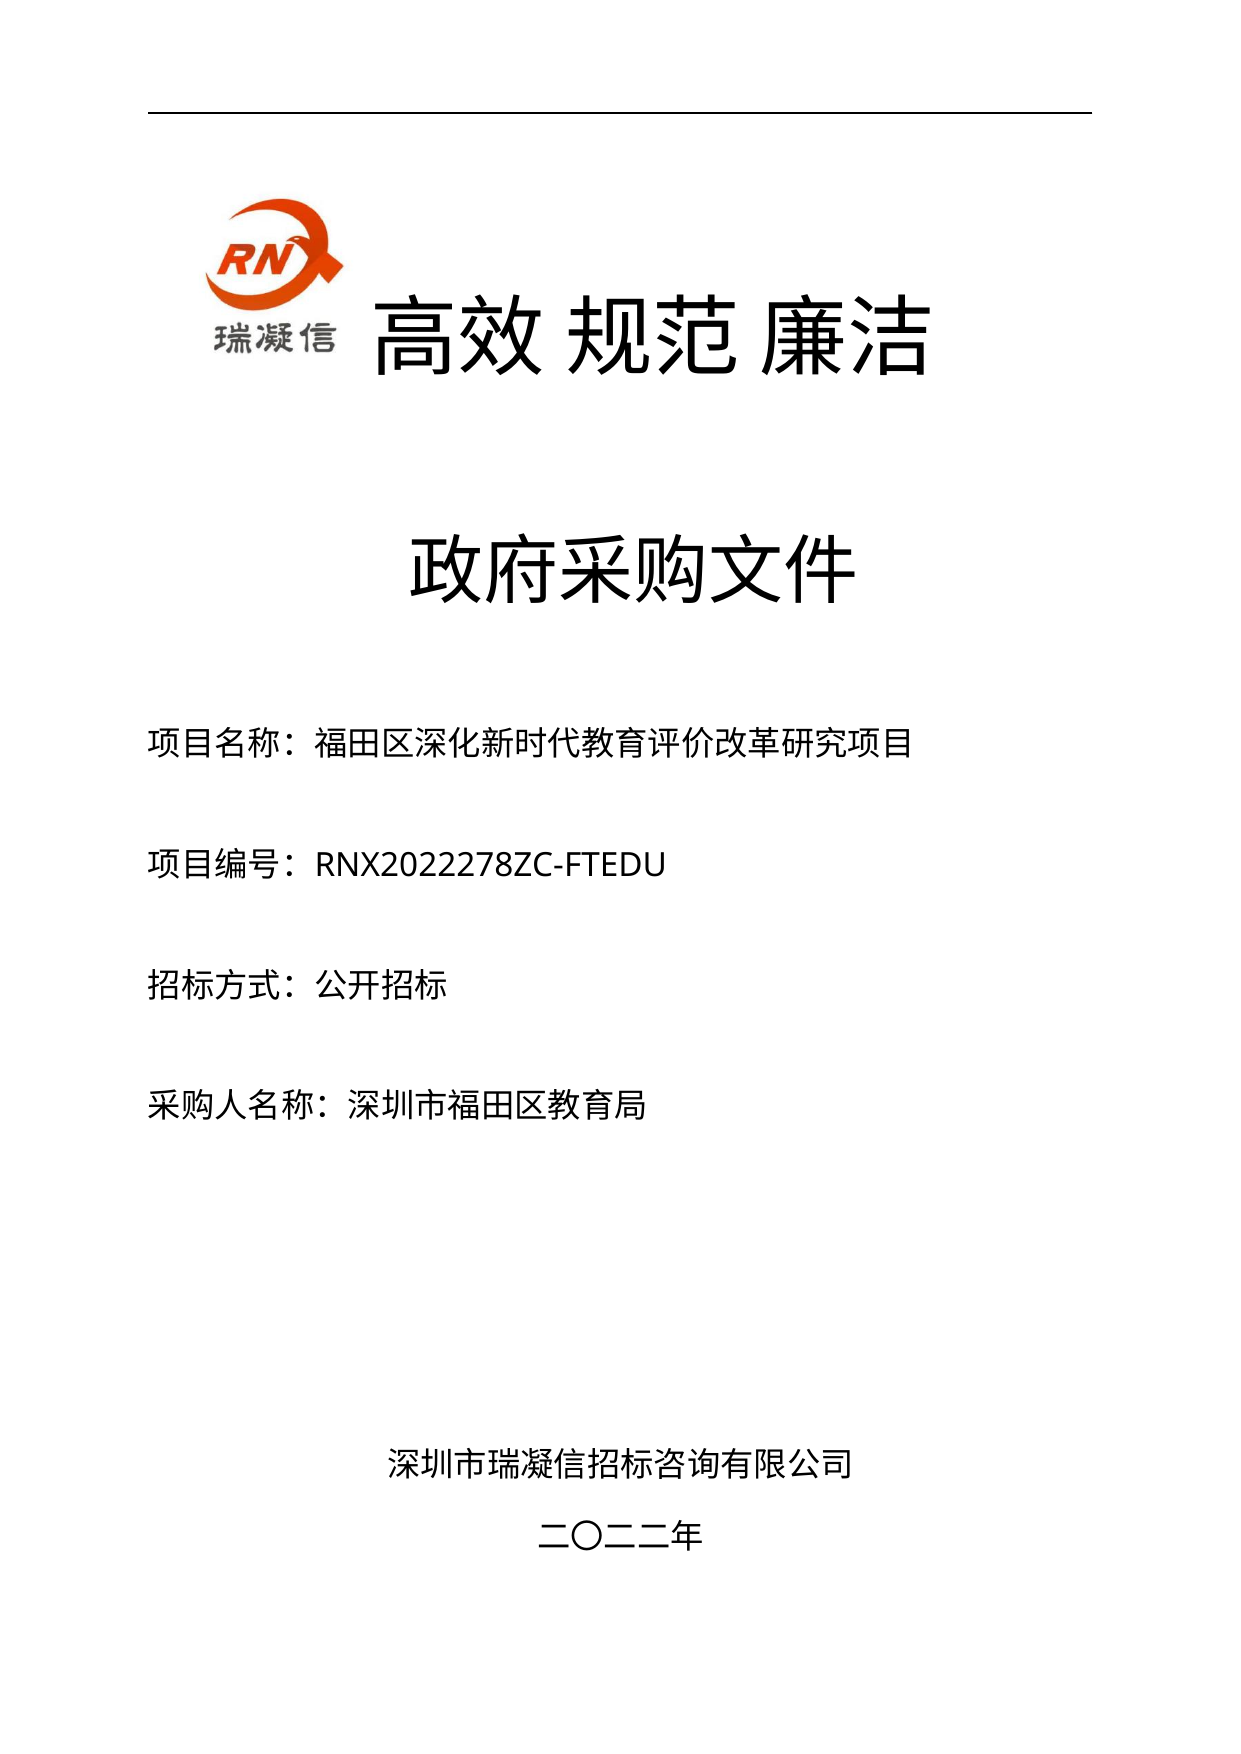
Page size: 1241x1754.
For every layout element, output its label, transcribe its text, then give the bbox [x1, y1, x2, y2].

text 项目编号：RNX2022278ZC-FTEDU [148, 837, 1092, 886]
picture [177, 183, 370, 369]
text 采购人名称：深圳市福田区教育局 [148, 1079, 1092, 1127]
text 深圳市瑞凝信招标咨询有限公司 [148, 1438, 1092, 1486]
text 二〇二二年 [148, 1510, 1092, 1558]
text 招标方式：公开招标 [148, 958, 1092, 1007]
text 政府采购文件 [148, 511, 1098, 619]
text 高效 规范 廉洁 [177, 184, 1098, 394]
text 项目名称：福田区深化新时代教育评价改革研究项目 [148, 717, 1092, 765]
